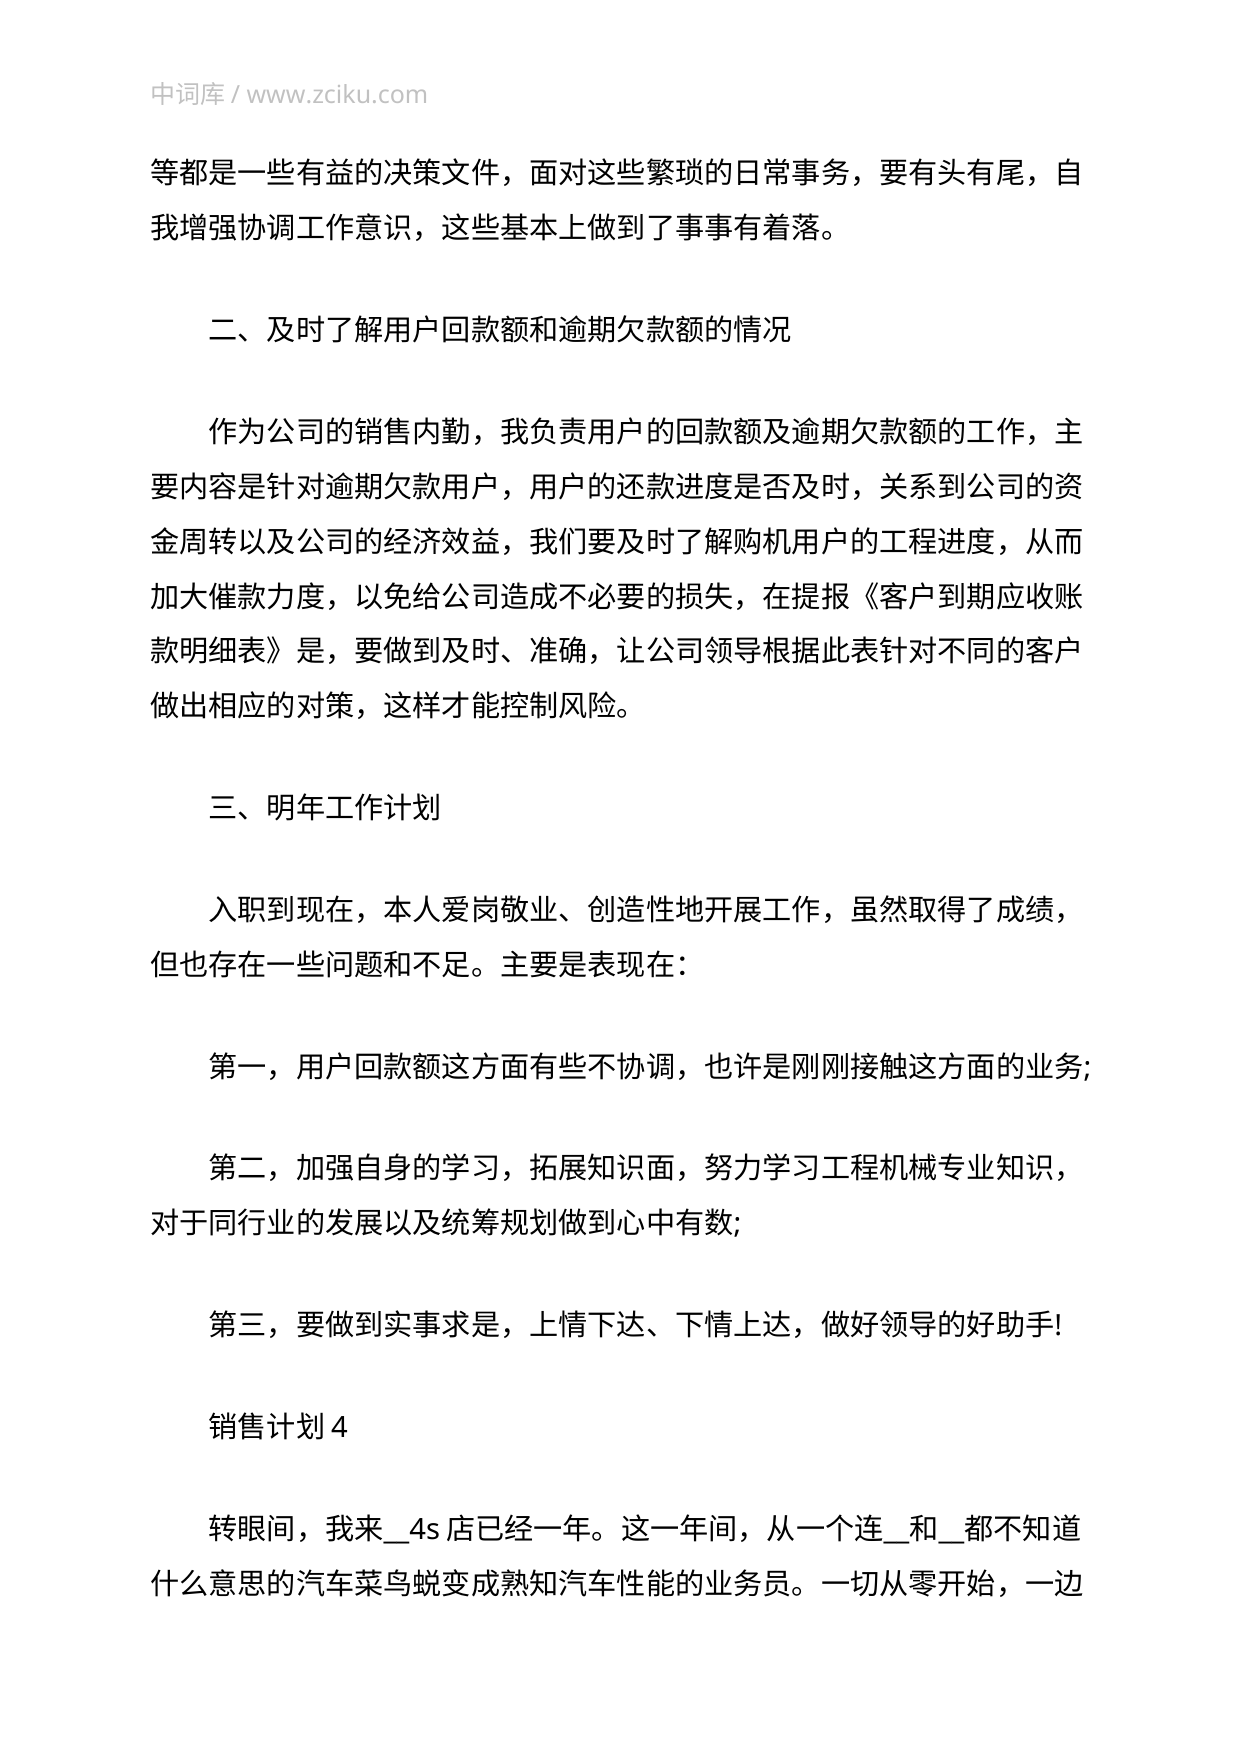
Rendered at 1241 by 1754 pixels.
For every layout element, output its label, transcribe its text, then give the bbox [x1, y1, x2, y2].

text 入职到现在，本人爱岗敬业、创造性地开展工作，虽然取得了成绩，但也存在一些问题和不足。主要是表现在： [150, 886, 1090, 984]
text 三、明年工作计划 [150, 785, 1090, 827]
text 第三，要做到实事求是，上情下达、下情上达，做好领导的好助手! [150, 1302, 1090, 1344]
text 第一，用户回款额这方面有些不协调，也许是刚刚接触这方面的业务; [150, 1043, 1090, 1086]
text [150, 1506, 1090, 1603]
text 作为公司的销售内勤，我负责用户的回款额及逾期欠款额的工作，主要内容是针对逾期欠款用户，用户的还款进度是否及时，关系到公司的资金周转以及公司的经济效益，我们要及时了解购机用户的工程进度，从而加大催款力度，以免给公司造成不必要的损失，在提报《客户到期应收账款明细表》是，要做到及时、准确，让公司领导根据此表针对不同的客户做出相应的对策，这样才能控制风险。 [150, 408, 1090, 725]
text 二、及时了解用户回款额和逾期欠款额的情况 [150, 307, 1090, 349]
text 销售计划4 [150, 1404, 1090, 1446]
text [150, 150, 1090, 247]
text 第二，加强自身的学习，拓展知识面，努力学习工程机械专业知识，对于同行业的发展以及统筹规划做到心中有数; [150, 1145, 1090, 1242]
